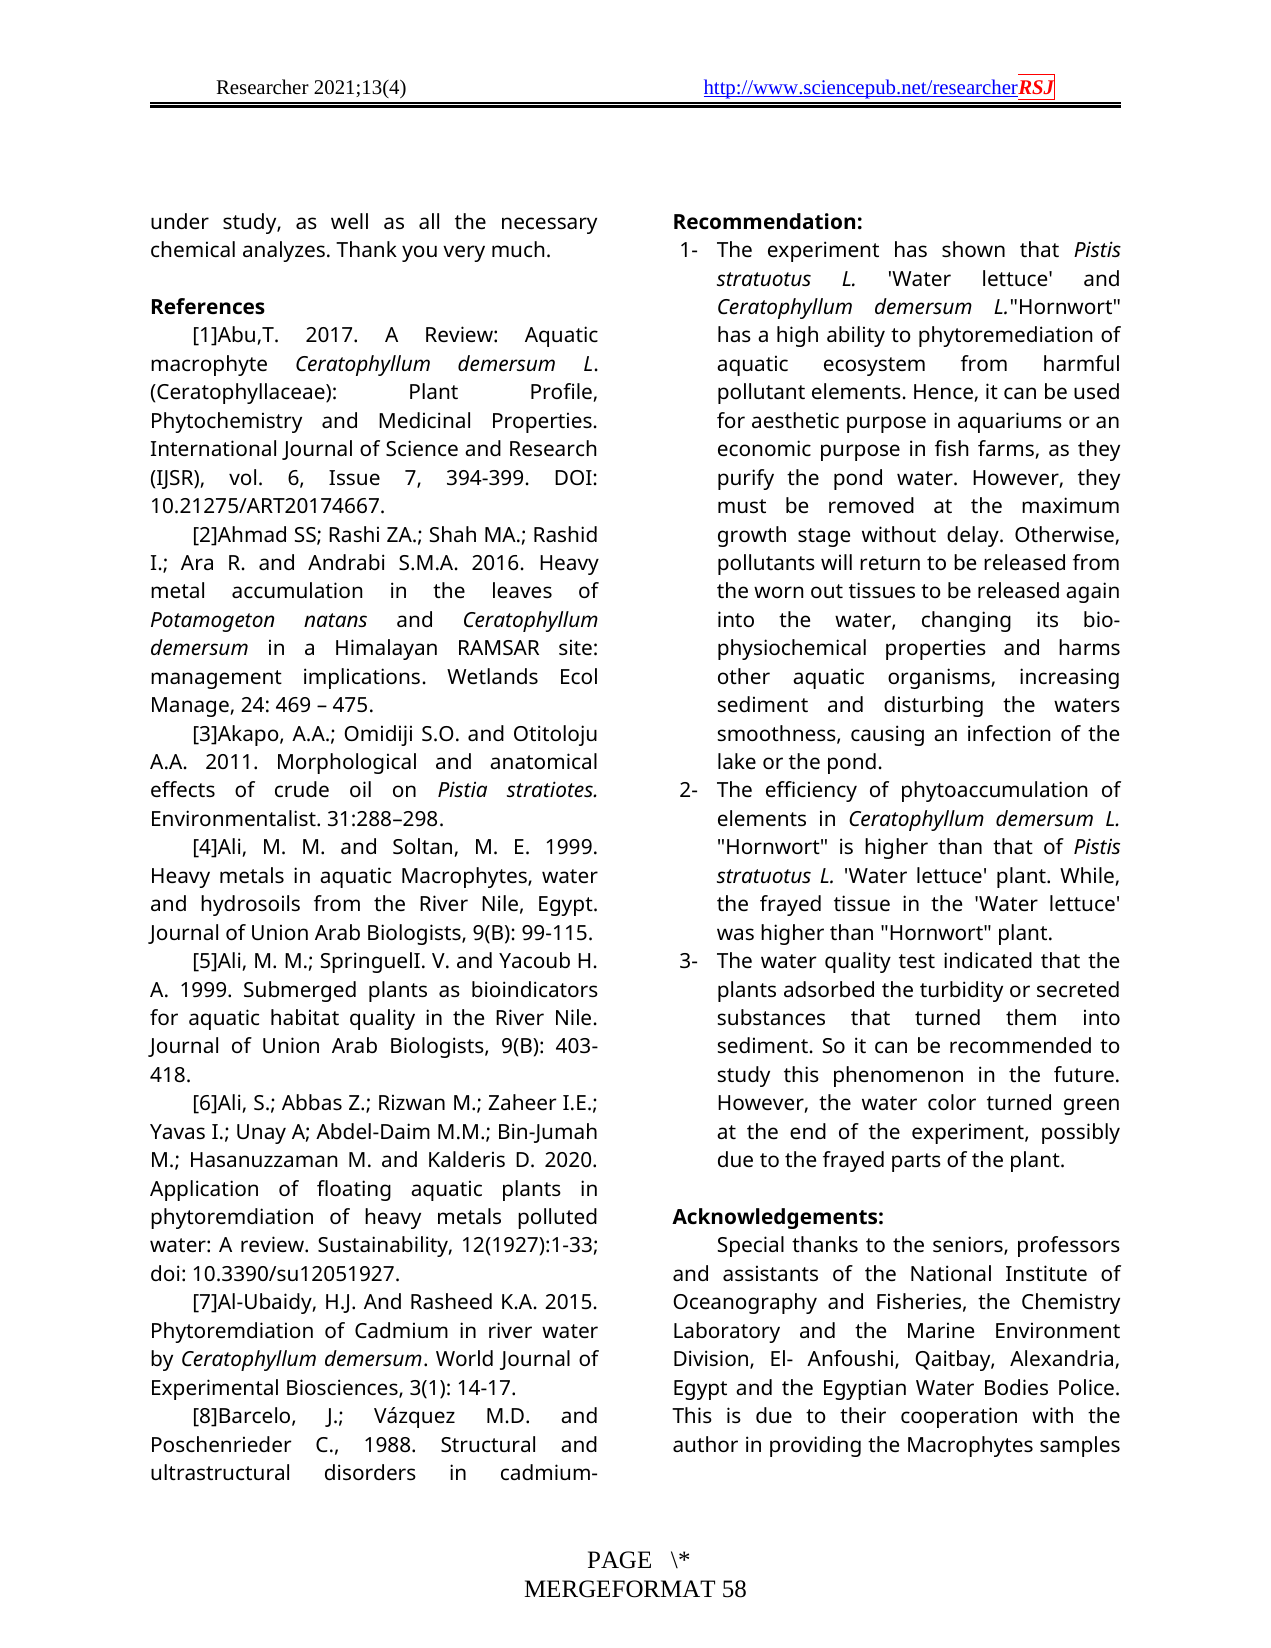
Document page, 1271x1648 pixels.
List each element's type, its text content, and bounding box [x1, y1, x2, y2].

list The experiment has shown that Pistis stratuotus L. 'Water lettuce' and Ceratophyllum demersum L."Hornwort" has a high ability to phytoremediation of aquatic ecosystem from harmful pollutant elements. Hence, it can be used for aesthetic purpose in aquariums or an economic purpose in fish farms, as they purify the pond water. However, they must be removed at the maximum growth stage without delay. Otherwise, pollutants will return to be released from the worn out tissues to be released again into the water, changing its bio-physiochemical properties and harms other aquatic organisms, increasing sediment and disturbing the waters smoothness, causing an infection of the lake or the pond. [679, 235, 1121, 776]
list Ali, S.; Abbas Z.; Rizwan M.; Zaheer I.E.; Yavas I.; Unay A; Abdel-Daim M.M.; Bin-Jumah M.; Hasanuzzaman M. and Kalderis D. 2020. Application of floating aquatic plants in phytoremdiation of heavy metals polluted water: A review. Sustainability, 12(1927):1-33; doi: 10.3390/su12051927. [150, 1088, 598, 1287]
text Acknowledgements: [672, 1202, 1121, 1231]
list Ali, M. M.; SpringuelI. V. and Yacoub H. A. 1999. Submerged plants as bioindicators for aquatic habitat quality in the River Nile. Journal of Union Arab Biologists, 9(B): 403-418. [150, 946, 598, 1088]
list Ahmad SS; Rashi ZA.; Shah MA.; Rashid I.; Ara R. and Andrabi S.M.A. 2016. Heavy metal accumulation in the leaves of Potamogeton natans and Ceratophyllum demersum in a Himalayan RAMSAR site: management implications. Wetlands Ecol Manage, 24: 469 – 475. [150, 520, 598, 719]
list Ali, M. M. and Soltan, M. E. 1999. Heavy metals in aquatic Macrophytes, water and hydrosoils from the River Nile, Egypt. Journal of Union Arab Biologists, 9(B): 99-115. [150, 832, 598, 946]
list The water quality test indicated that the plants adsorbed the turbidity or secreted substances that turned them into sediment. So it can be recommended to study this phenomenon in the future. However, the water color turned green at the end of the experiment, possibly due to the frayed parts of the plant. [679, 946, 1121, 1174]
list Al-Ubaidy, H.J. And Rasheed K.A. 2015. Phytoremdiation of Cadmium in river water by Ceratophyllum demersum. World Journal of Experimental Biosciences, 3(1): 14-17. [150, 1287, 598, 1401]
text References [150, 292, 598, 321]
list Akapo, A.A.; Omidiji S.O. and Otitoloju A.A. 2011. Morphological and anatomical effects of crude oil on Pistia stratiotes. Environmentalist. 31:288–298. [150, 719, 598, 832]
list Abu,T. 2017. A Review: Aquatic macrophyte Ceratophyllum demersum L. (Ceratophyllaceae): Plant Profile, Phytochemistry and Medicinal Properties. International Journal of Science and Research (IJSR), vol. 6, Issue 7, 394-399. DOI: 10.21275/ART20174667. [150, 321, 598, 520]
text Special thanks to the seniors, professors and assistants of the National Institute of Oceanography and Fisheries, the Chemistry Laboratory and the Marine Environment Division, El- Anfoushi, Qaitbay, Alexandria, Egypt and the Egyptian Water Bodies Police. This is due to their cooperation with the author in providing the Macrophytes samples under study, as well as all the necessary chemical analyzes. Thank you very much. [150, 207, 598, 264]
text Special thanks to the seniors, professors and assistants of the National Institute of Oceanography and Fisheries, the Chemistry Laboratory and the Marine Environment Division, El- Anfoushi, Qaitbay, Alexandria, Egypt and the Egyptian Water Bodies Police. This is due to their cooperation with the author in providing the Macrophytes samples under study, as well as all the necessary chemical analyzes. Thank you very much. [672, 1231, 1121, 1458]
text Recommendation: [672, 207, 1121, 235]
list The efficiency of phytoaccumulation of elements in Ceratophyllum demersum L. "Hornwort" is higher than that of Pistis stratuotus L. 'Water lettuce' plant. While, the frayed tissue in the 'Water lettuce' was higher than "Hornwort" plant. [679, 776, 1121, 946]
